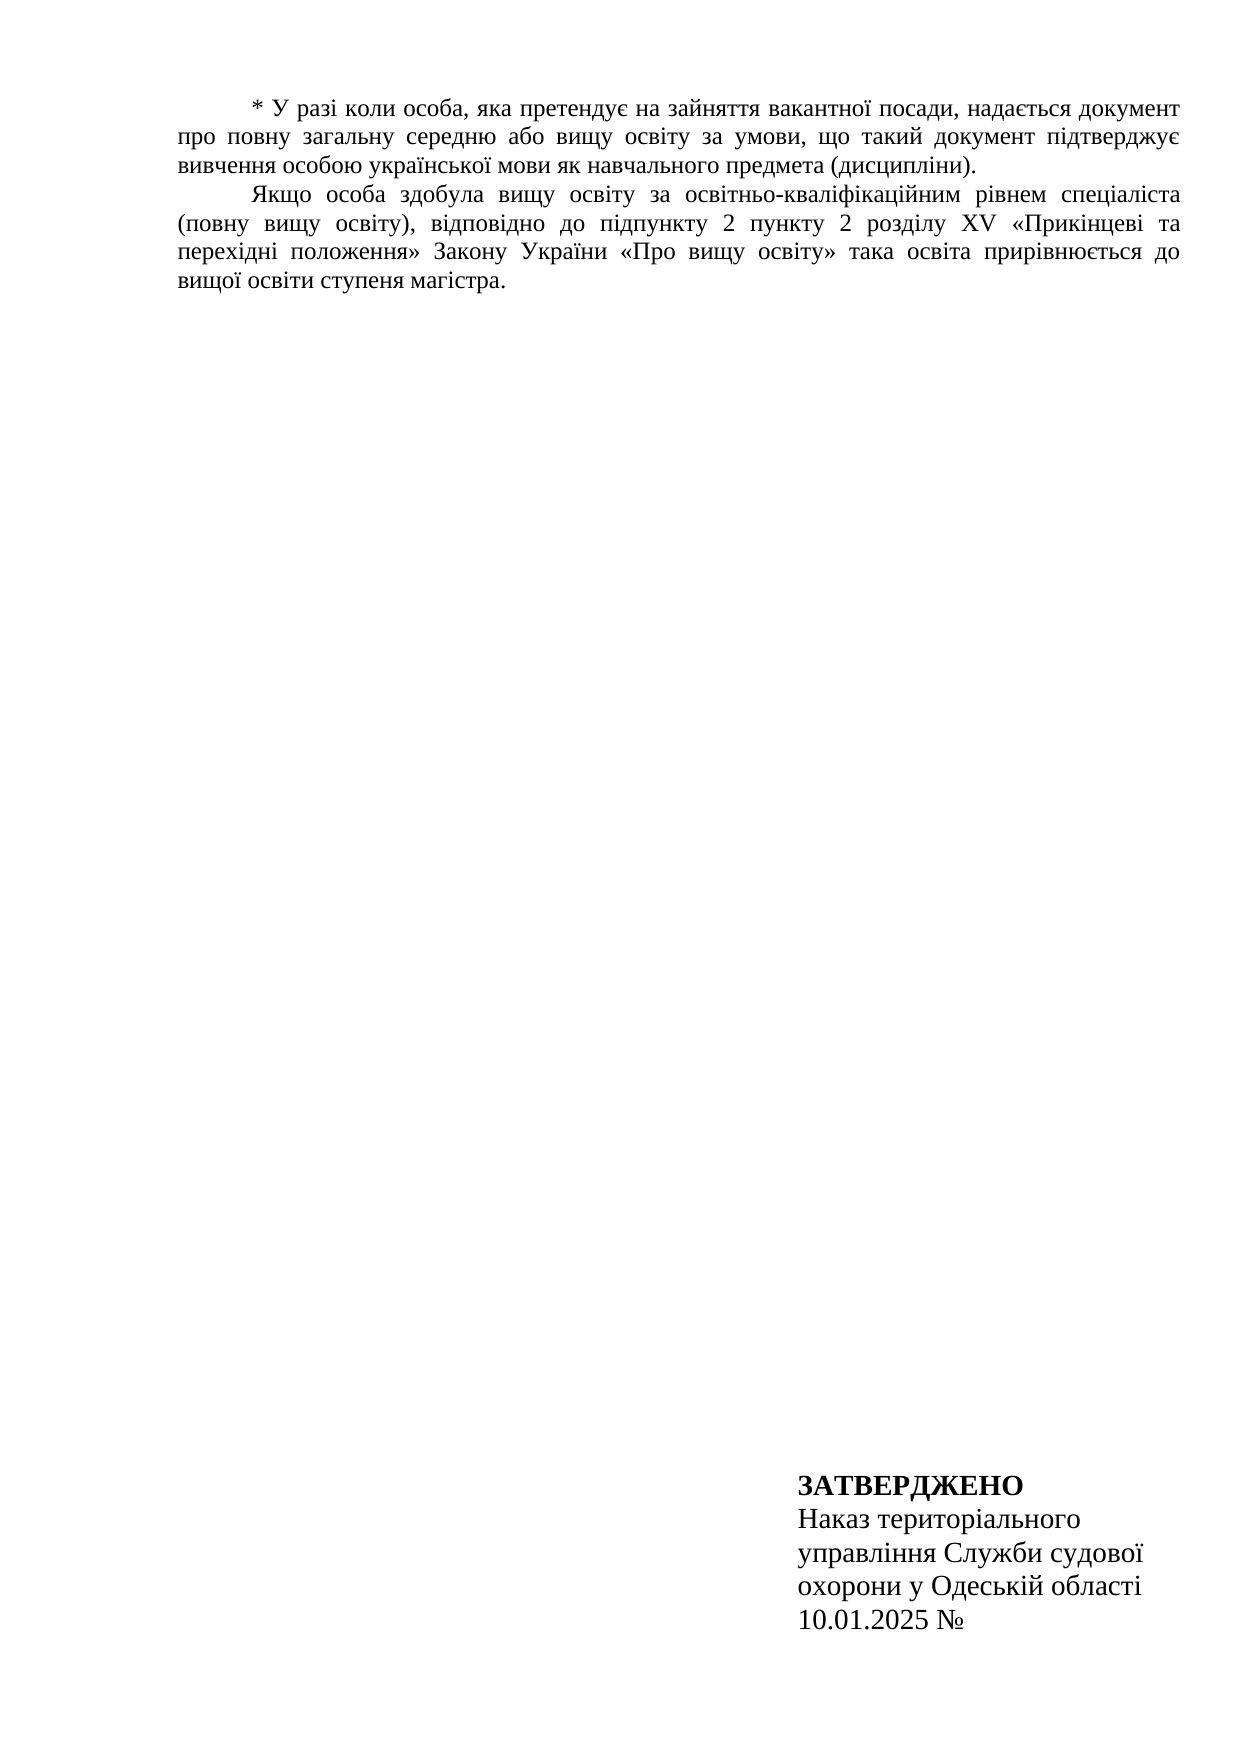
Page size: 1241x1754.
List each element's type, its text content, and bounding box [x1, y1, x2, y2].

text * У разі коли особа, яка претендує на зайняття вакантної посади, надається документ про повну загальну середню або вищу освіту за умови, що такий документ підтверджує вивчення особою української мови як навчального предмета (дисципліни). [177, 93, 1181, 179]
text Якщо особа здобула вищу освіту за освітньо-кваліфікаційним рівнем спеціаліста (повну вищу освіту), відповідно до підпункту 2 пункту 2 розділу XV «Прикінцеві та перехідні положення» Закону України «Про вищу освіту» така освіта прирівнюється до вищої освіти ступеня магістра. [177, 179, 1181, 294]
text Наказ територіального управління Служби судової охорони у Одеській області [797, 1501, 1181, 1602]
text ЗАТВЕРДЖЕНО [797, 1468, 1181, 1501]
text 10.01.2025 № [797, 1602, 1181, 1636]
